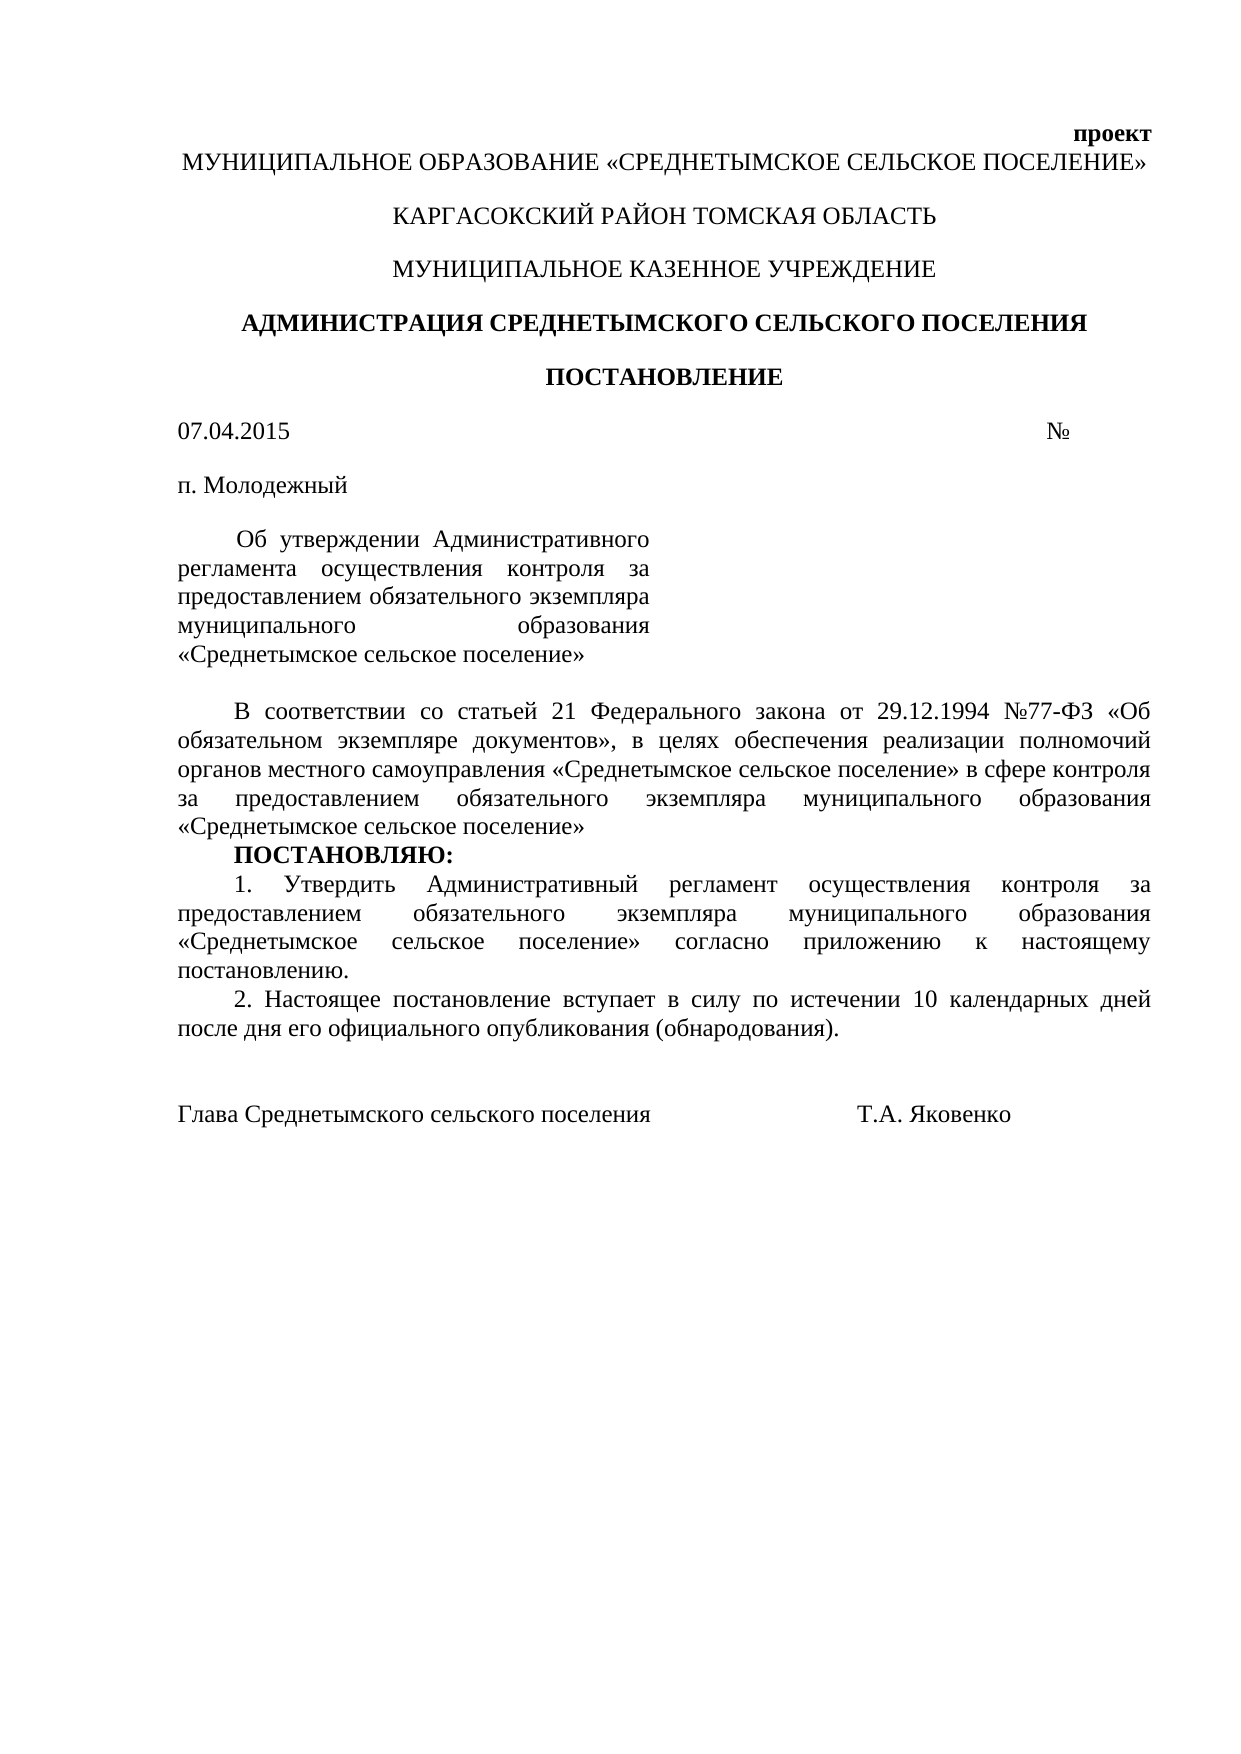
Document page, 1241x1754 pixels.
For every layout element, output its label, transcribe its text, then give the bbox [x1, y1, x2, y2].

text Глава Среднетымского сельского поселения Т.А. Яковенко [177, 1099, 1152, 1128]
text МУНИЦИПАЛЬНОЕ ОБРАЗОВАНИЕ «СРЕДНЕТЫМСКОЕ СЕЛЬСКОЕ ПОСЕЛЕНИЕ» [177, 147, 1152, 176]
text п. Молодежный [177, 470, 1152, 499]
text 2. Настоящее постановление вступает в силу по истечении 10 календарных дней после дня его официального опубликования (обнародования). [177, 984, 1152, 1041]
text Об утверждении Административного регламента осуществления контроля за предоставлением обязательного экземпляра муниципального образования «Среднетымское сельское поселение» [177, 524, 650, 668]
text 1. Утвердить Административный регламент осуществления контроля за предоставлением обязательного экземпляра муниципального образования «Среднетымское сельское поселение» согласно приложению к настоящему постановлению. [177, 869, 1152, 984]
text МУНИЦИПАЛЬНОЕ КАЗЕННОЕ УЧРЕЖДЕНИЕ [177, 254, 1152, 283]
text ПОСТАНОВЛЯЮ: [177, 840, 1152, 869]
text КАРГАСОКСКИЙ РАЙОН ТОМСКАЯ ОБЛАСТЬ [177, 201, 1152, 229]
text АДМИНИСТРАЦИЯ СРЕДНЕТЫМСКОГО СЕЛЬСКОГО ПОСЕЛЕНИЯ [177, 308, 1152, 337]
text 07.04.2015 № [177, 416, 1152, 445]
text проект [177, 118, 1152, 147]
text В соответствии со статьей 21 Федерального закона от 29.12.1994 №77-ФЗ «Об обязательном экземпляре документов», в целях обеспечения реализации полномочий органов местного самоуправления «Среднетымское сельское поселение» в сфере контроля за предоставлением обязательного экземпляра муниципального образования «Среднетымское сельское поселение» [177, 696, 1152, 840]
text ПОСТАНОВЛЕНИЕ [177, 362, 1152, 391]
